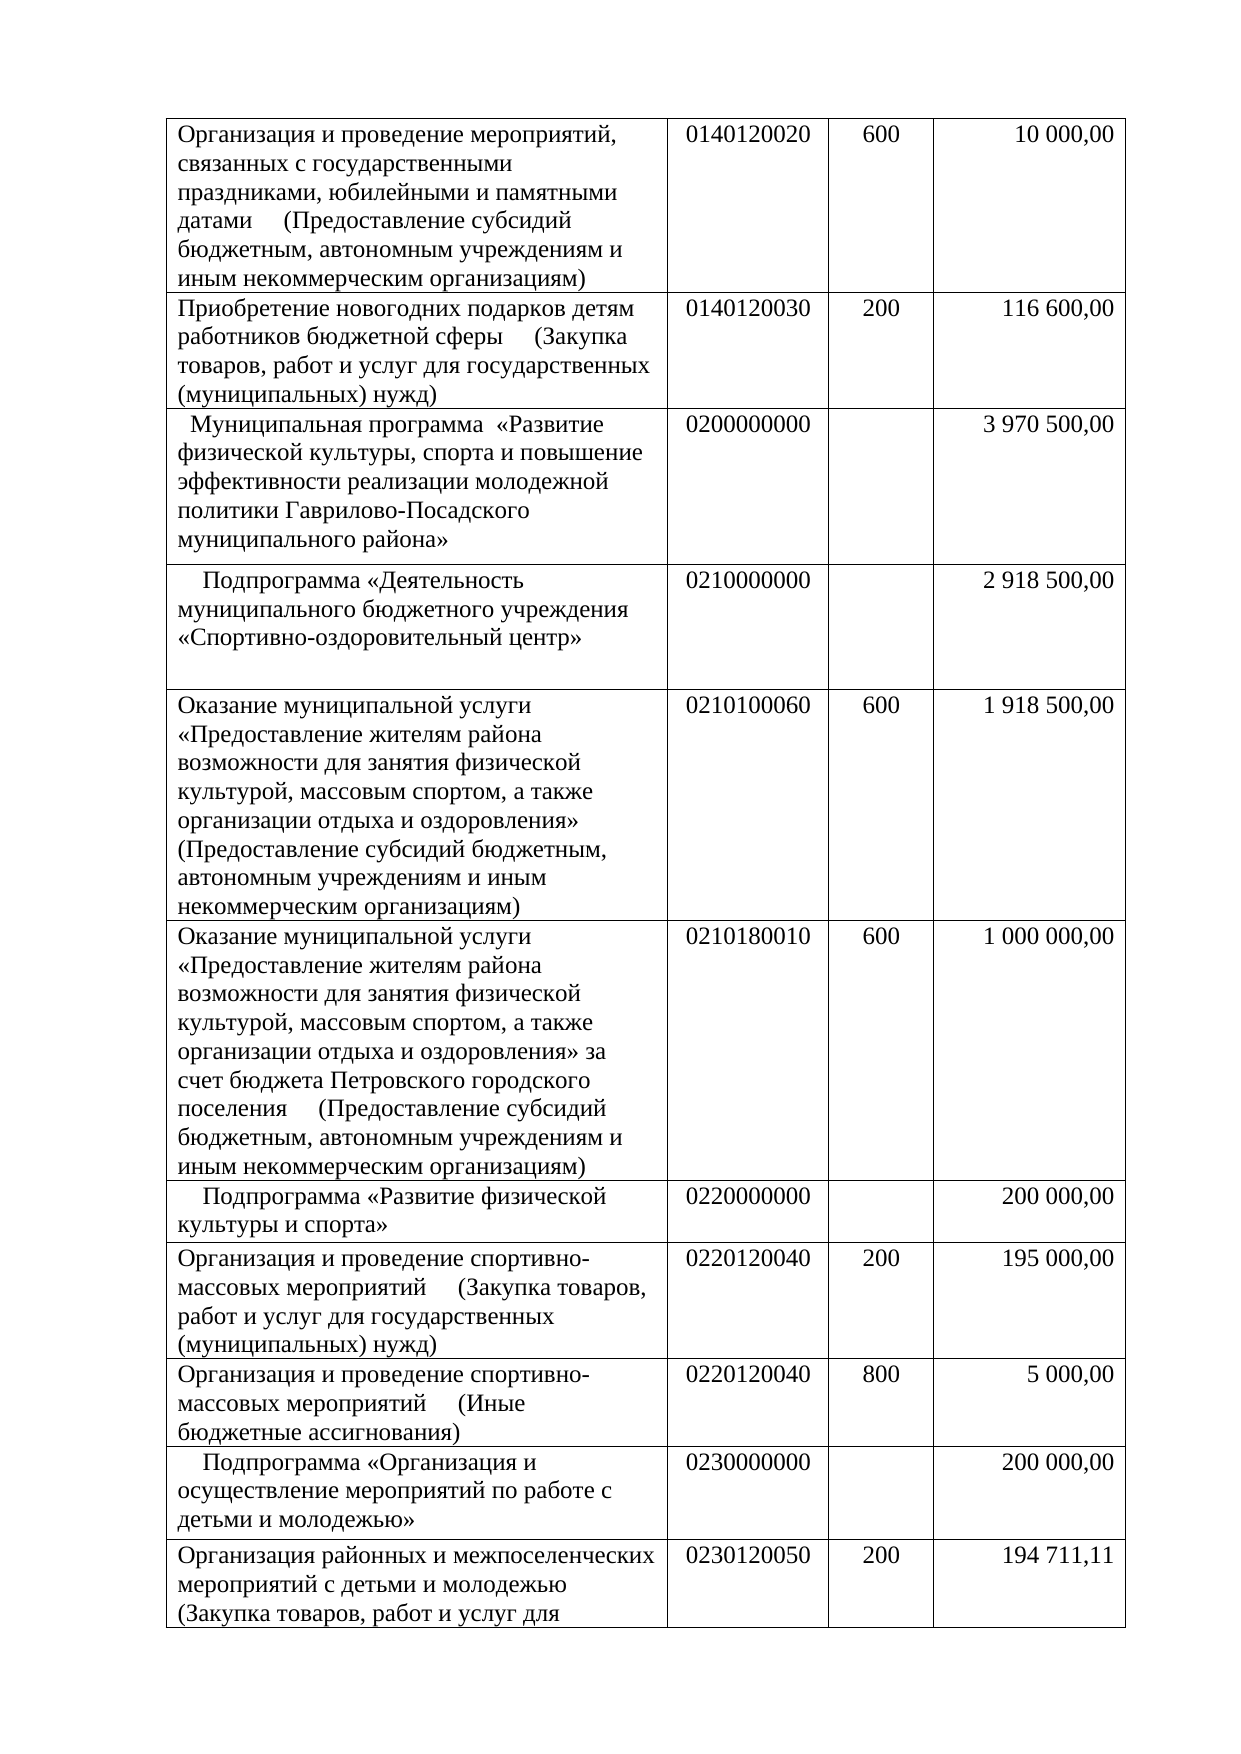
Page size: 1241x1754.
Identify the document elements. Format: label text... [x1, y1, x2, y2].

table_cell Муниципальная программа «Развитие физической культуры, спорта и повышение эффективности реализации молодежной политики Гаврилово-Посадского муниципального района» [167, 409, 667, 564]
table_cell 0140120030 [668, 293, 828, 408]
table_cell Оказание муниципальной услуги «Предоставление жителям района возможности для занятия физической культурой, массовым спортом, а также организации отдыха и оздоровления» (Предоставление субсидий бюджетным, автономным учреждениям и иным некоммерческим организациям) [167, 690, 667, 920]
table_cell 0220120040 [668, 1359, 828, 1446]
table_cell 3 970 500,00 [934, 409, 1125, 564]
table_cell 116 600,00 [934, 293, 1125, 408]
table_cell Оказание муниципальной услуги «Предоставление жителям района возможности для занятия физической культурой, массовым спортом, а также организации отдыха и оздоровления» за счет бюджета Петровского городского поселения (Предоставление субсидий бюджетным, автономным учреждениям и иным некоммерческим организациям) [167, 921, 667, 1180]
table_cell 800 [829, 1359, 933, 1446]
table_cell 200 000,00 [934, 1181, 1125, 1242]
table_cell 200 000,00 [934, 1447, 1125, 1539]
table_cell 600 [829, 690, 933, 920]
table_cell 194 711,11 [934, 1540, 1125, 1627]
table_cell 195 000,00 [934, 1243, 1125, 1358]
table_cell 0230120050 [668, 1540, 828, 1627]
table_cell 0200000000 [668, 409, 828, 564]
table_cell 200 [829, 293, 933, 408]
table_cell [829, 1447, 933, 1539]
table_cell 1 918 500,00 [934, 690, 1125, 920]
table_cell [167, 1540, 667, 1627]
table_cell 0220120040 [668, 1243, 828, 1358]
table_cell 0210180010 [668, 921, 828, 1180]
table_cell 200 [829, 1243, 933, 1358]
table_cell Организация и проведение мероприятий, связанных с государственными праздниками, юбилейными и памятными датами (Предоставление субсидий бюджетным, автономным учреждениям и иным некоммерческим организациям) [167, 119, 667, 292]
table_cell 0140120020 [668, 119, 828, 292]
table_cell [829, 409, 933, 564]
table_cell 1 000 000,00 [934, 921, 1125, 1180]
table_cell 0210100060 [668, 690, 828, 920]
table_cell 0220000000 [668, 1181, 828, 1242]
table_cell Организация и проведение спортивно-массовых мероприятий (Закупка товаров, работ и услуг для государственных (муниципальных) нужд) [167, 1243, 667, 1358]
table_cell Организация и проведение спортивно-массовых мероприятий (Иные бюджетные ассигнования) [167, 1359, 667, 1446]
table_cell Подпрограмма «Организация и осуществление мероприятий по работе с детьми и молодежью» [167, 1447, 667, 1539]
table_cell 600 [829, 921, 933, 1180]
table_cell 5 000,00 [934, 1359, 1125, 1446]
table_cell 10 000,00 [934, 119, 1125, 292]
table_cell 2 918 500,00 [934, 565, 1125, 689]
table_cell 600 [829, 119, 933, 292]
table_cell [829, 565, 933, 689]
table_cell Приобретение новогодних подарков детям работников бюджетной сферы (Закупка товаров, работ и услуг для государственных (муниципальных) нужд) [167, 293, 667, 408]
table_cell 0210000000 [668, 565, 828, 689]
table_cell 0230000000 [668, 1447, 828, 1539]
table_cell [829, 1181, 933, 1242]
table_cell Подпрограмма «Деятельность муниципального бюджетного учреждения «Спортивно-оздоровительный центр» [167, 565, 667, 689]
table_cell 200 [829, 1540, 933, 1627]
table_cell Подпрограмма «Развитие физической культуры и спорта» [167, 1181, 667, 1242]
